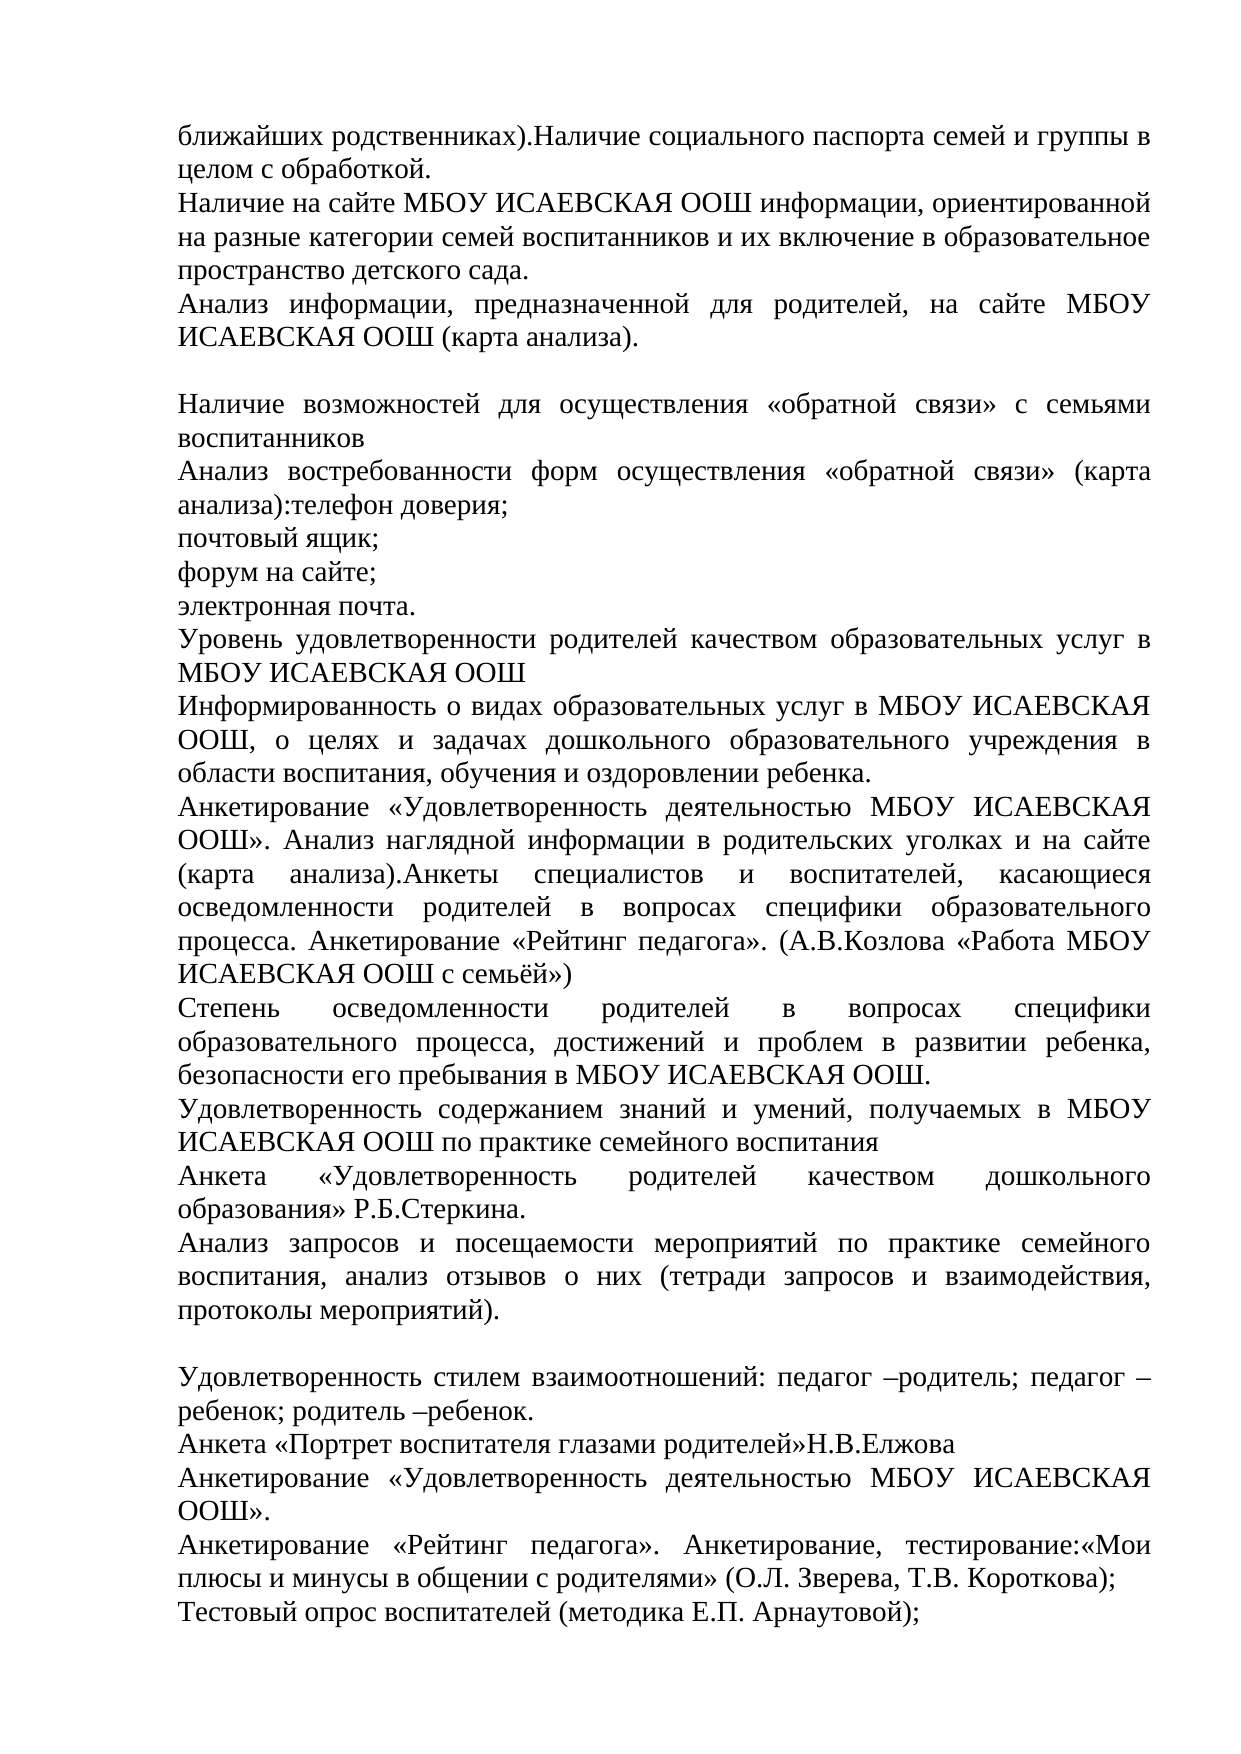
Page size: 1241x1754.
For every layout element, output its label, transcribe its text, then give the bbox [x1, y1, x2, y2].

text Наличие возможностей для осуществления «обратной связи» с семьями воспитанников [177, 386, 1152, 453]
text Уровень удовлетворенности родителей качеством образовательных услуг в МБОУ ИСАЕВСКАЯ ООШ [177, 621, 1152, 688]
text Удовлетворенность стилем взаимоотношений: педагог –родитель; педагог –ребенок; родитель –ребенок. [177, 1359, 1152, 1426]
text Степень осведомленности родителей в вопросах специфики образовательного процесса, достижений и проблем в развитии ребенка, безопасности его пребывания в МБОУ ИСАЕВСКАЯ ООШ. [177, 990, 1152, 1091]
text электронная почта. [177, 588, 1152, 621]
text Анкетирование «Удовлетворенность деятельностью МБОУ ИСАЕВСКАЯ ООШ». Анализ наглядной информации в родительских уголках и на сайте (карта анализа).Анкеты специалистов и воспитателей, касающиеся осведомленности родителей в вопросах специфики образовательного процесса. Анкетирование «Рейтинг педагога». (А.В.Козлова «Работа МБОУ ИСАЕВСКАЯ ООШ с семьёй») [177, 789, 1152, 990]
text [177, 118, 1152, 185]
text Удовлетворенность содержанием знаний и умений, получаемых в МБОУ ИСАЕВСКАЯ ООШ по практике семейного воспитания [177, 1091, 1152, 1158]
text Анкетирование «Удовлетворенность деятельностью МБОУ ИСАЕВСКАЯ ООШ». [177, 1460, 1152, 1527]
text почтовый ящик; [177, 521, 1152, 554]
text Анкета «Портрет воспитателя глазами родителей»Н.В.Елжова [177, 1426, 1152, 1460]
text форум на сайте; [177, 554, 1152, 588]
text Анализ информации, предназначенной для родителей, на сайте МБОУ ИСАЕВСКАЯ ООШ (карта анализа). [177, 286, 1152, 353]
text Наличие на сайте МБОУ ИСАЕВСКАЯ ООШ информации, ориентированной на разные категории семей воспитанников и их включение в образовательное пространство детского сада. [177, 185, 1152, 286]
text Тестовый опрос воспитателей (методика Е.П. Арнаутовой); [177, 1594, 1152, 1627]
text Анкета «Удовлетворенность родителей качеством дошкольного образования» Р.Б.Стеркина. [177, 1158, 1152, 1225]
text Анализ запросов и посещаемости мероприятий по практике семейного воспитания, анализ отзывов о них (тетради запросов и взаимодействия, протоколы мероприятий). [177, 1225, 1152, 1326]
text Анкетирование «Рейтинг педагога». Анкетирование, тестирование:«Мои плюсы и минусы в общении с родителями» (О.Л. Зверева, Т.В. Короткова); [177, 1527, 1152, 1594]
text Информированность о видах образовательных услуг в МБОУ ИСАЕВСКАЯ ООШ, о целях и задачах дошкольного образовательного учреждения в области воспитания, обучения и оздоровлении ребенка. [177, 688, 1152, 789]
text Анализ востребованности форм осуществления «обратной связи» (карта анализа):телефон доверия; [177, 453, 1152, 521]
